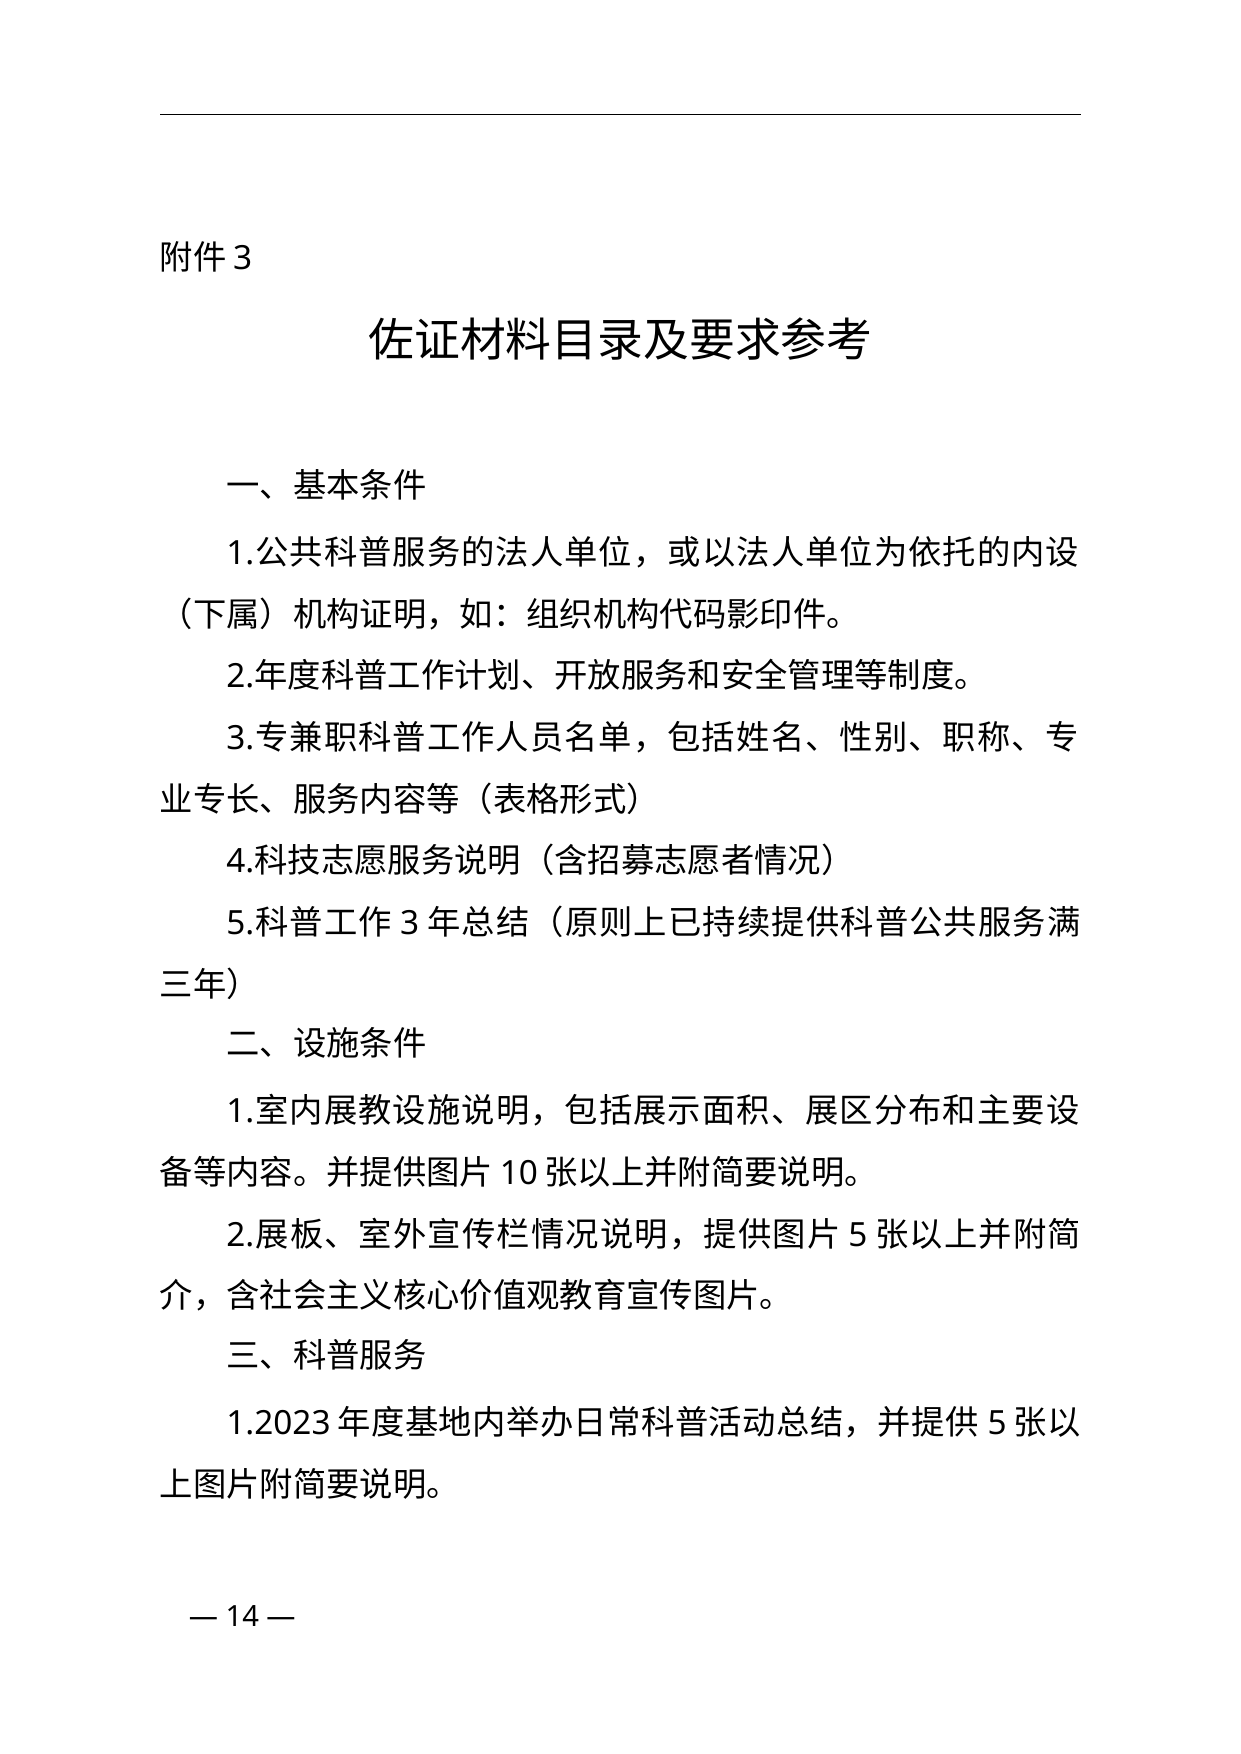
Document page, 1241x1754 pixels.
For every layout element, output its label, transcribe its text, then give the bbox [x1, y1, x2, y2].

text 2.展板、室外宣传栏情况说明，提供图片5张以上并附简介，含社会主义核心价值观教育宣传图片。 [159, 1197, 1081, 1320]
text 1.室内展教设施说明，包括展示面积、展区分布和主要设备等内容。并提供图片10张以上并附简要说明。 [159, 1073, 1081, 1197]
text 2.年度科普工作计划、开放服务和安全管理等制度。 [159, 638, 1081, 700]
text 三、科普服务 [159, 1320, 1081, 1385]
text 1.2023年度基地内举办日常科普活动总结，并提供5张以上图片附简要说明。 [159, 1385, 1081, 1508]
text 佐证材料目录及要求参考 [159, 287, 1081, 385]
text 1.公共科普服务的法人单位，或以法人单位为依托的内设（下属）机构证明，如：组织机构代码影印件。 [159, 515, 1081, 638]
text 二、设施条件 [159, 1008, 1081, 1073]
text 3.专兼职科普工作人员名单，包括姓名、性别、职称、专业专长、服务内容等（表格形式） [159, 700, 1081, 823]
text 附件3 [159, 222, 1081, 287]
text 一、基本条件 [159, 450, 1081, 515]
text 4.科技志愿服务说明（含招募志愿者情况） [159, 823, 1081, 885]
text 5.科普工作3年总结（原则上已持续提供科普公共服务满三年） [159, 885, 1081, 1008]
